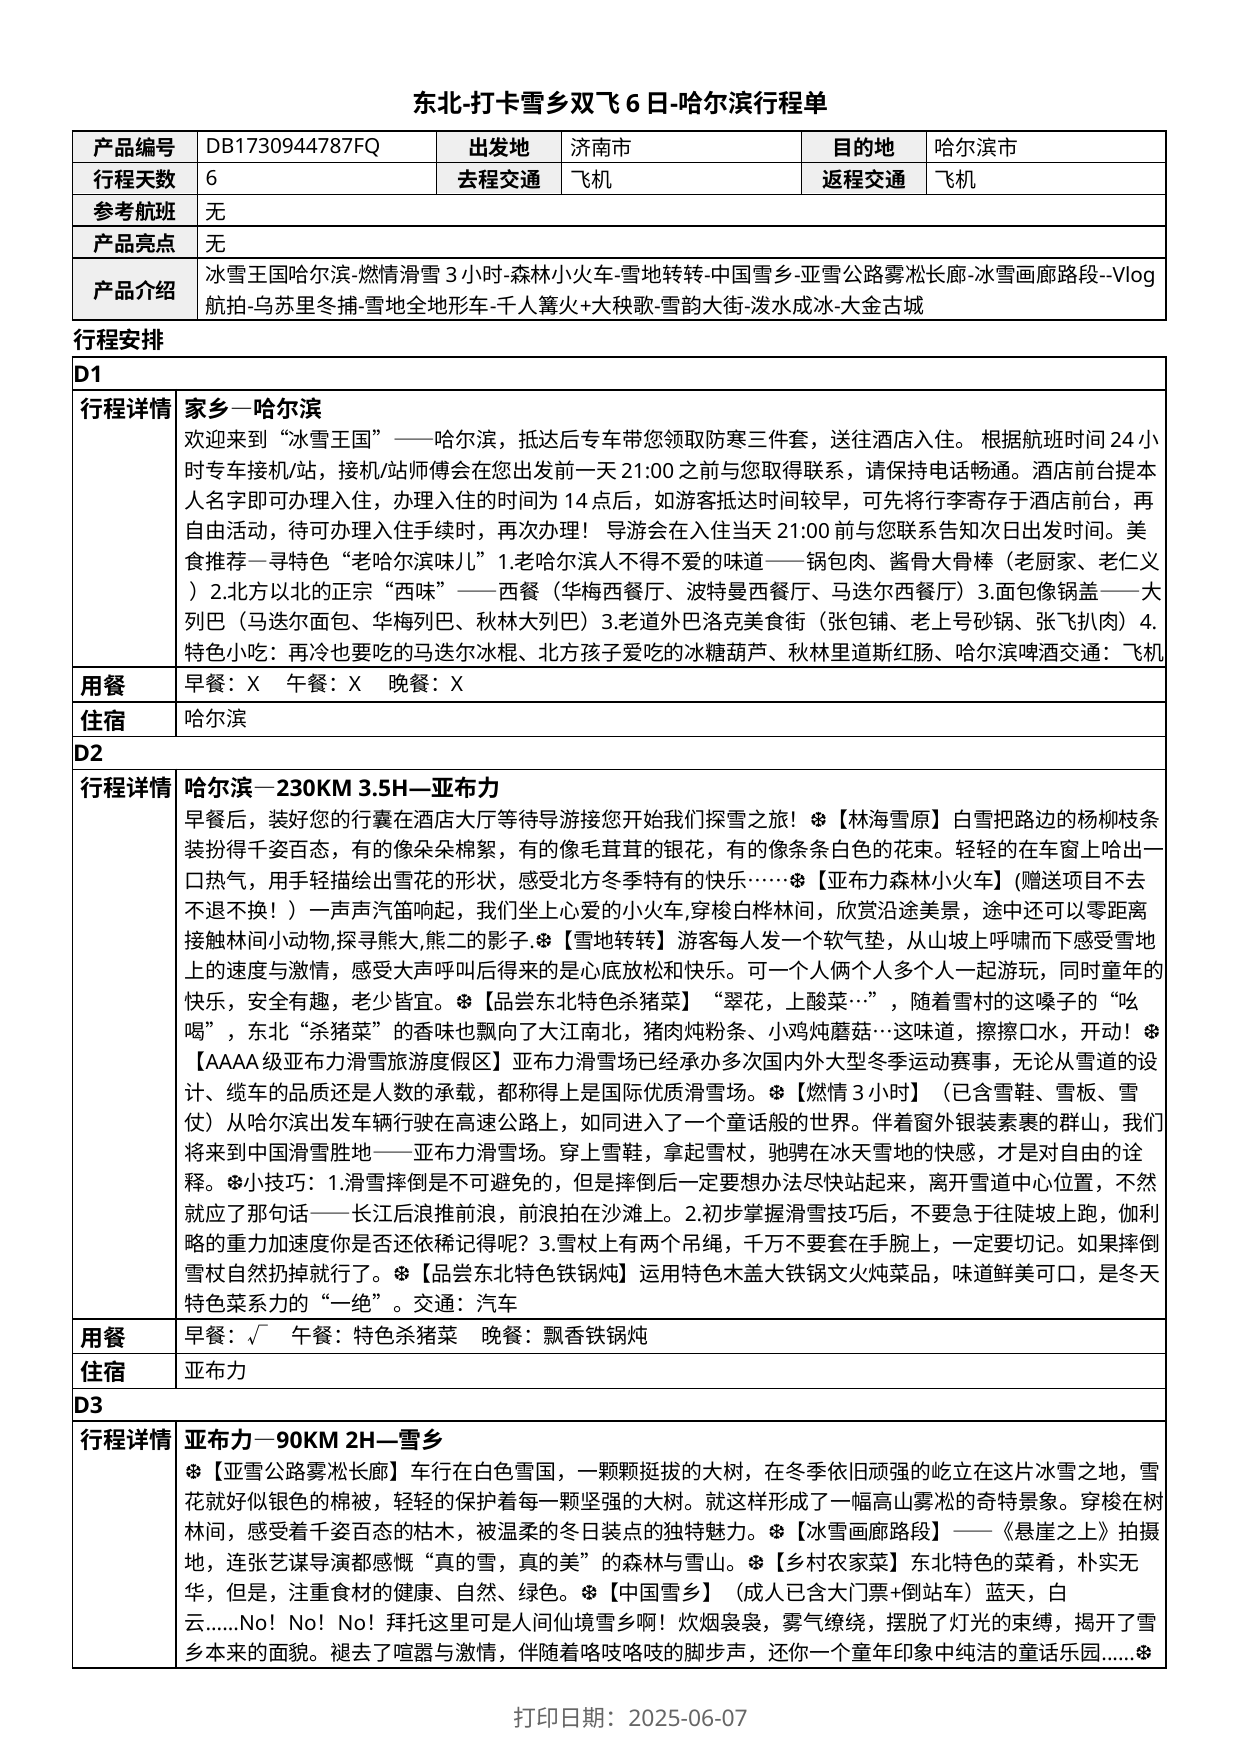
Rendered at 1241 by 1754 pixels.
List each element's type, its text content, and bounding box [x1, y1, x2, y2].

table_cell 飞机 [927, 163, 1165, 193]
table_cell 无 [198, 195, 1165, 225]
table_header 产品编号 [73, 132, 197, 162]
table_cell 哈尔滨 [177, 703, 1165, 736]
table_header 出发地 [437, 132, 561, 162]
table_cell 早餐：√ 午餐：特色杀猪菜 晚餐：飘香铁锅炖 [177, 1320, 1165, 1353]
table_header 目的地 [802, 132, 926, 162]
table_cell 返程交通 [802, 163, 926, 193]
table_cell 产品亮点 [73, 227, 197, 257]
table_cell 住宿 [73, 703, 175, 736]
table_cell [177, 1422, 1165, 1667]
table_header 济南市 [562, 132, 801, 162]
table_header DB1730944787FQ [198, 132, 436, 162]
table_header D1 [73, 358, 1165, 389]
text 东北-打卡雪乡双飞6日-哈尔滨行程单 [73, 83, 1167, 119]
table_cell 6 [198, 163, 436, 193]
text 行程安排 [73, 322, 1167, 355]
table_cell 冰雪王国哈尔滨-燃情滑雪3小时-森林小火车-雪地转转-中国雪乡-亚雪公路雾凇长廊-冰雪画廊路段--Vlog航拍-乌苏里冬捕-雪地全地形车-千人篝火+大秧歌-雪韵大街-泼水成冰-大金古城 [198, 259, 1165, 319]
table_cell 无 [198, 227, 1165, 257]
table_cell 行程详情 [73, 1422, 175, 1667]
table_cell 行程详情 [73, 391, 175, 666]
table_cell 早餐：X 午餐：X 晚餐：X [177, 668, 1165, 701]
table_cell 哈尔滨—230KM 3.5H—亚布力 早餐后，装好您的行囊在酒店大厅等待导游接您开始我们探雪之旅！ [177, 770, 1165, 1318]
table_cell 住宿 [73, 1354, 175, 1387]
table_cell D3 [73, 1389, 1165, 1420]
table_cell 产品介绍 [73, 259, 197, 319]
table_header 哈尔滨市 [927, 132, 1165, 162]
table_cell 行程详情 [73, 770, 175, 1318]
table_cell 用餐 [73, 1320, 175, 1353]
table_cell D2 [73, 737, 1165, 768]
table_cell 亚布力 [177, 1354, 1165, 1387]
table_cell 飞机 [562, 163, 801, 193]
table_cell 行程天数 [73, 163, 197, 193]
table_cell 家乡—哈尔滨 欢迎来到“冰雪王国”——哈尔滨，抵达后专车带您领取防寒三件套，送往酒店入住。 [177, 391, 1165, 666]
table_cell 用餐 [73, 668, 175, 701]
table_cell 去程交通 [437, 163, 561, 193]
table_cell 参考航班 [73, 195, 197, 225]
